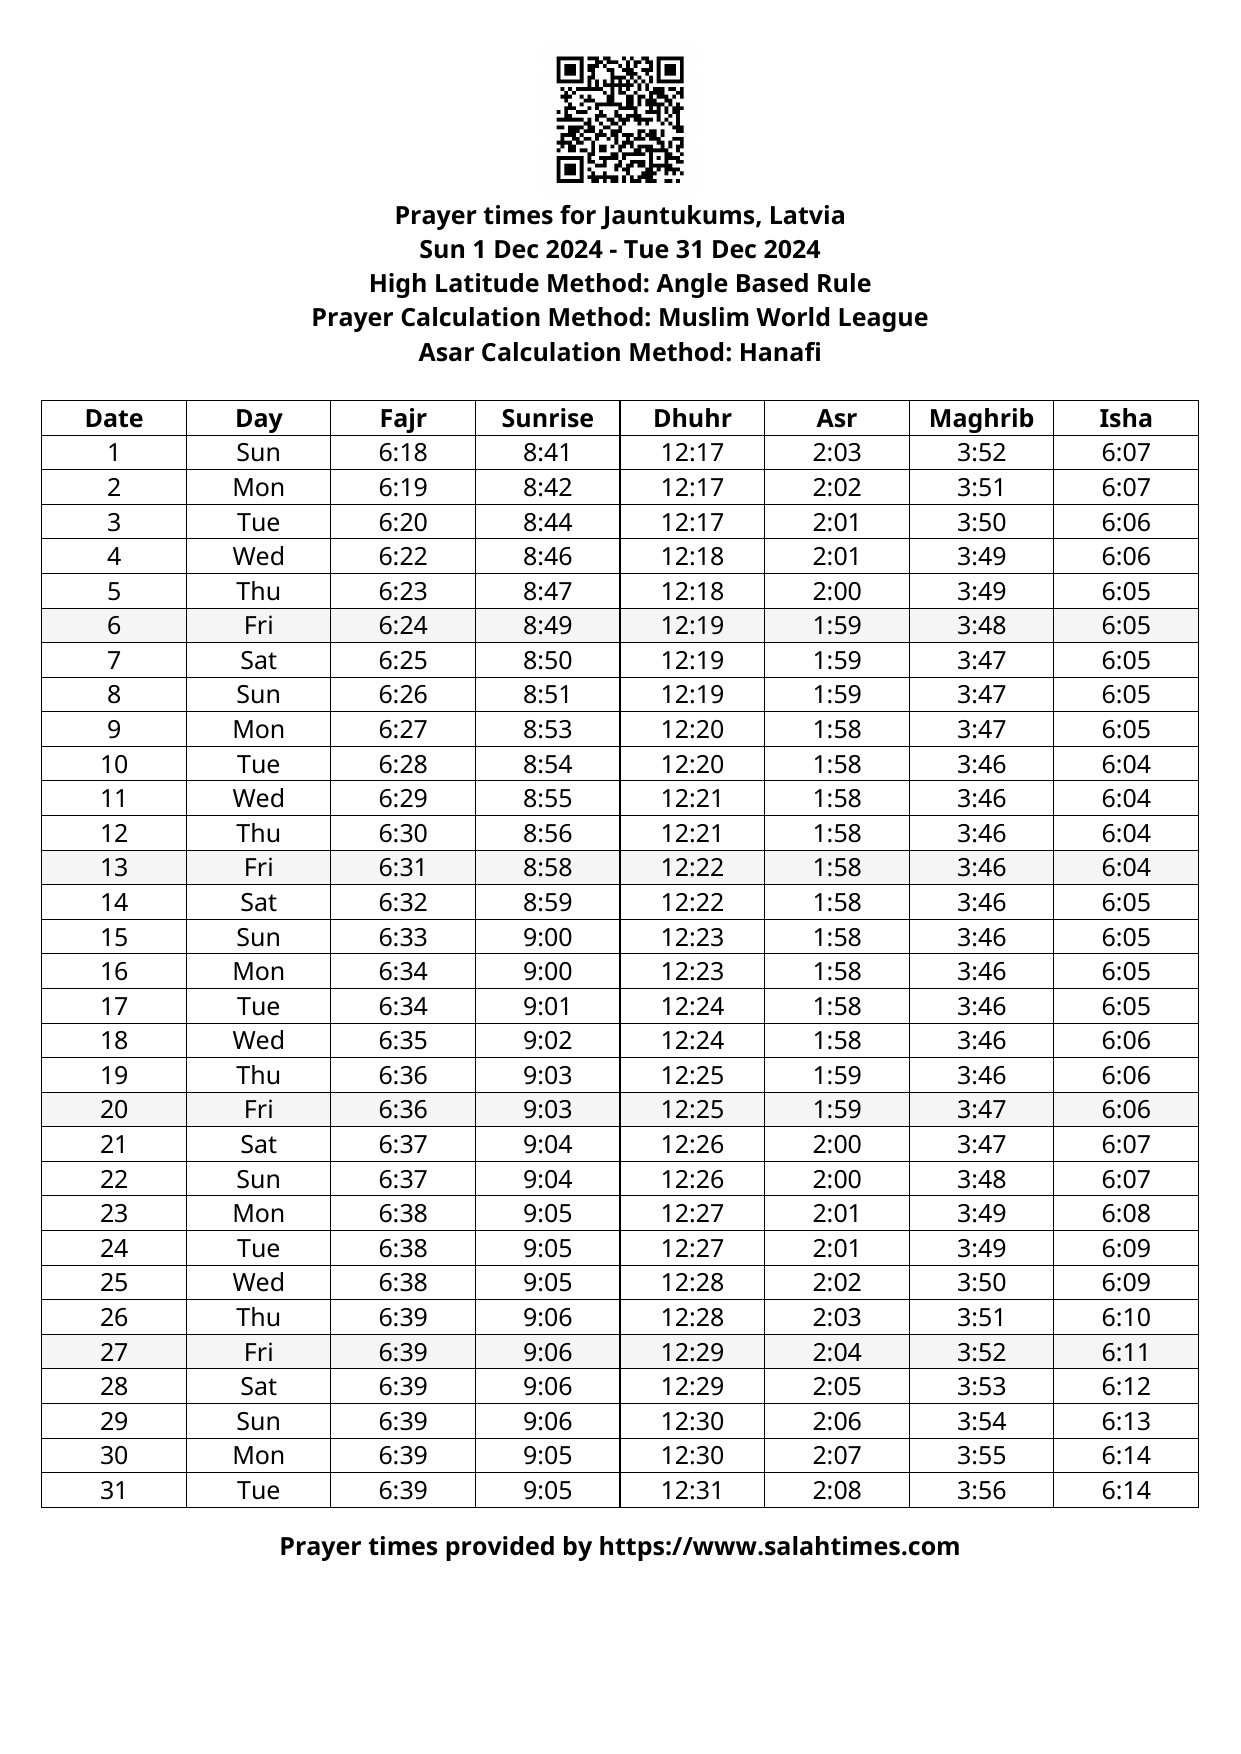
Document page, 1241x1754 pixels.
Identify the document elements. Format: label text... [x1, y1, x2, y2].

table_cell 6:08 [1054, 1196, 1198, 1230]
table_cell Sat [187, 1369, 330, 1403]
table_cell 21 [42, 1127, 186, 1161]
table_cell 6:18 [331, 436, 475, 469]
table_cell 6:05 [1054, 954, 1198, 988]
table_cell 3:52 [910, 1335, 1053, 1368]
table_cell Tue [187, 989, 330, 1022]
table_cell 8:58 [476, 851, 619, 884]
table_cell 8:50 [476, 643, 619, 677]
table_cell 6:05 [1054, 712, 1198, 746]
table_cell 1:58 [765, 885, 909, 919]
table_cell 1:59 [765, 609, 909, 642]
table_cell 3:47 [910, 1127, 1053, 1161]
table_cell 6:39 [331, 1439, 475, 1472]
table_cell Sat [187, 885, 330, 919]
table_cell 1:59 [765, 643, 909, 677]
table_cell 20 [42, 1093, 186, 1126]
table_cell 6:04 [1054, 816, 1198, 849]
table_cell 2:02 [765, 470, 909, 504]
table_cell 8:44 [476, 505, 619, 538]
table_cell 6:07 [1054, 1162, 1198, 1195]
table_cell 9:03 [476, 1058, 619, 1092]
table_cell 30 [42, 1439, 186, 1472]
table_cell 6:07 [1054, 1127, 1198, 1161]
table_cell 6:34 [331, 989, 475, 1022]
table_header Maghrib [910, 401, 1053, 434]
table_cell 12:21 [621, 816, 764, 849]
table_cell 6:39 [331, 1300, 475, 1334]
table_cell 9:01 [476, 989, 619, 1022]
table_cell 2:03 [765, 1300, 909, 1334]
table_cell 6:39 [331, 1473, 475, 1507]
table_cell Sun [187, 1162, 330, 1195]
table_cell 3:46 [910, 1024, 1053, 1057]
table_cell 3:46 [910, 816, 1053, 849]
table_cell 3:46 [910, 1058, 1053, 1092]
table_cell 6:12 [1054, 1369, 1198, 1403]
table_cell 1:58 [765, 1024, 909, 1057]
table_cell 2:04 [765, 1335, 909, 1368]
table_cell 6:31 [331, 851, 475, 884]
table_cell 3:51 [910, 470, 1053, 504]
table_cell 6:28 [331, 747, 475, 780]
table_cell 15 [42, 920, 186, 953]
table_cell 8:56 [476, 816, 619, 849]
table_cell 12:19 [621, 643, 764, 677]
table_cell 9:05 [476, 1473, 619, 1507]
table_cell 9:02 [476, 1024, 619, 1057]
table_cell 24 [42, 1231, 186, 1264]
table_cell 6:09 [1054, 1266, 1198, 1299]
table_cell Wed [187, 1266, 330, 1299]
table_cell 3 [42, 505, 186, 538]
table_cell Thu [187, 816, 330, 849]
table_cell 12:28 [621, 1300, 764, 1334]
table_cell 8:49 [476, 609, 619, 642]
table_header Date [42, 401, 186, 434]
table_cell 12:17 [621, 505, 764, 538]
table_cell 3:47 [910, 712, 1053, 746]
table_cell 6:06 [1054, 505, 1198, 538]
table_cell Sun [187, 678, 330, 711]
table_cell 18 [42, 1024, 186, 1057]
table_cell 9:00 [476, 954, 619, 988]
table_cell 1:58 [765, 954, 909, 988]
table_cell 3:49 [910, 574, 1053, 607]
table_cell 3:50 [910, 1266, 1053, 1299]
table_cell 6:05 [1054, 678, 1198, 711]
table_cell 27 [42, 1335, 186, 1368]
table_cell 3:46 [910, 851, 1053, 884]
table_cell 3:56 [910, 1473, 1053, 1507]
table_cell 6:39 [331, 1404, 475, 1437]
table_cell 10 [42, 747, 186, 780]
table_cell 9:06 [476, 1300, 619, 1334]
table_cell 25 [42, 1266, 186, 1299]
table_cell 2:02 [765, 1266, 909, 1299]
table_cell 6:07 [1054, 436, 1198, 469]
table_cell Sat [187, 1127, 330, 1161]
table_cell 16 [42, 954, 186, 988]
table_cell 2:05 [765, 1369, 909, 1403]
table_cell 3:46 [910, 885, 1053, 919]
table_cell 8:59 [476, 885, 619, 919]
table_cell 8:42 [476, 470, 619, 504]
table_cell 12:24 [621, 1024, 764, 1057]
table_cell 1:58 [765, 712, 909, 746]
table_cell Wed [187, 539, 330, 573]
table_cell Sat [187, 643, 330, 677]
table_cell 9:05 [476, 1231, 619, 1264]
table_cell 3:48 [910, 609, 1053, 642]
table_cell 2:00 [765, 1162, 909, 1195]
table_header Sunrise [476, 401, 619, 434]
table_cell 3:52 [910, 436, 1053, 469]
text Prayer Calculation Method: Muslim World League [42, 300, 1198, 334]
table_cell Fri [187, 1335, 330, 1368]
table_cell 1:58 [765, 816, 909, 849]
table_cell 6:32 [331, 885, 475, 919]
table_cell 23 [42, 1196, 186, 1230]
table_cell 6:06 [1054, 539, 1198, 573]
table_cell 6:37 [331, 1162, 475, 1195]
table_cell 12:27 [621, 1196, 764, 1230]
table_cell Mon [187, 1196, 330, 1230]
table_cell 12:31 [621, 1473, 764, 1507]
table_cell 8:46 [476, 539, 619, 573]
table_header Day [187, 401, 330, 434]
table_cell Fri [187, 851, 330, 884]
text Sun 1 Dec 2024 - Tue 31 Dec 2024 [42, 232, 1198, 266]
table_cell 12:29 [621, 1369, 764, 1403]
table_cell 6:19 [331, 470, 475, 504]
table_cell 26 [42, 1300, 186, 1334]
table_cell 9:05 [476, 1266, 619, 1299]
table_cell 3:46 [910, 781, 1053, 815]
table_cell 5 [42, 574, 186, 607]
table_cell 12 [42, 816, 186, 849]
table_cell 2:01 [765, 539, 909, 573]
table_cell 12:26 [621, 1127, 764, 1161]
table_cell 2:01 [765, 505, 909, 538]
table_cell 3:46 [910, 954, 1053, 988]
table_cell Thu [187, 1058, 330, 1092]
table_cell Mon [187, 712, 330, 746]
table_cell 6:38 [331, 1231, 475, 1264]
table_cell 6:11 [1054, 1335, 1198, 1368]
table_cell Sun [187, 920, 330, 953]
table_cell Sun [187, 436, 330, 469]
table_cell 6:25 [331, 643, 475, 677]
table_cell Tue [187, 505, 330, 538]
table_cell 6:24 [331, 609, 475, 642]
table_cell 9:05 [476, 1439, 619, 1472]
table_cell 6 [42, 609, 186, 642]
table_cell 2:08 [765, 1473, 909, 1507]
table_cell 8:53 [476, 712, 619, 746]
table_header Fajr [331, 401, 475, 434]
table_cell Thu [187, 1300, 330, 1334]
table_cell 12:28 [621, 1266, 764, 1299]
table_cell 31 [42, 1473, 186, 1507]
table_cell 6:37 [331, 1127, 475, 1161]
table_cell 12:22 [621, 885, 764, 919]
text Asar Calculation Method: Hanafi [42, 334, 1198, 368]
picture [542, 41, 699, 198]
table_cell 6:07 [1054, 470, 1198, 504]
table_cell 29 [42, 1404, 186, 1437]
table_cell 1:58 [765, 747, 909, 780]
table_cell 3:46 [910, 920, 1053, 953]
table_cell 12:22 [621, 851, 764, 884]
table_cell 6:14 [1054, 1439, 1198, 1472]
table_cell 3:46 [910, 989, 1053, 1022]
table_cell 6:09 [1054, 1231, 1198, 1264]
table_cell 12:25 [621, 1093, 764, 1126]
table_cell 2:01 [765, 1196, 909, 1230]
table_cell 9:06 [476, 1335, 619, 1368]
table_cell 6:33 [331, 920, 475, 953]
table_cell 8:54 [476, 747, 619, 780]
table_cell 3:49 [910, 539, 1053, 573]
table_cell 12:23 [621, 920, 764, 953]
table_cell 9 [42, 712, 186, 746]
table_cell 3:55 [910, 1439, 1053, 1472]
table_cell Tue [187, 1231, 330, 1264]
table_cell Fri [187, 1093, 330, 1126]
table_cell 6:05 [1054, 920, 1198, 953]
table_cell 6:35 [331, 1024, 475, 1057]
table_cell 6:39 [331, 1369, 475, 1403]
table_cell 2:07 [765, 1439, 909, 1472]
table_cell 14 [42, 885, 186, 919]
table_cell 9:03 [476, 1093, 619, 1126]
table_cell 6:05 [1054, 609, 1198, 642]
table_cell 3:53 [910, 1369, 1053, 1403]
table_cell 12:21 [621, 781, 764, 815]
table_cell 3:47 [910, 678, 1053, 711]
table_cell 12:23 [621, 954, 764, 988]
table_cell 6:06 [1054, 1058, 1198, 1092]
table_cell 1:58 [765, 920, 909, 953]
table_cell 6:23 [331, 574, 475, 607]
table_cell 3:48 [910, 1162, 1053, 1195]
table_cell 6:14 [1054, 1473, 1198, 1507]
table_cell 6:27 [331, 712, 475, 746]
table_cell 6:06 [1054, 1093, 1198, 1126]
table_cell 6:04 [1054, 851, 1198, 884]
table_cell Mon [187, 470, 330, 504]
table_cell 11 [42, 781, 186, 815]
table_cell 8:51 [476, 678, 619, 711]
table_cell 3:51 [910, 1300, 1053, 1334]
table_cell 3:49 [910, 1231, 1053, 1264]
table_cell 6:05 [1054, 643, 1198, 677]
table_cell 6:04 [1054, 747, 1198, 780]
table_cell 8 [42, 678, 186, 711]
table_cell 8:55 [476, 781, 619, 815]
table_cell 12:19 [621, 678, 764, 711]
table_cell Wed [187, 781, 330, 815]
table_cell 12:25 [621, 1058, 764, 1092]
table_cell Wed [187, 1024, 330, 1057]
table_cell 1:58 [765, 851, 909, 884]
table_cell 6:22 [331, 539, 475, 573]
table_cell Fri [187, 609, 330, 642]
table_cell 2:01 [765, 1231, 909, 1264]
table_cell 12:17 [621, 470, 764, 504]
table_cell 6:20 [331, 505, 475, 538]
table_cell 9:04 [476, 1127, 619, 1161]
table_cell 8:41 [476, 436, 619, 469]
table_cell 3:54 [910, 1404, 1053, 1437]
table_cell 12:30 [621, 1404, 764, 1437]
table_cell 17 [42, 989, 186, 1022]
table_cell 12:24 [621, 989, 764, 1022]
table_header Isha [1054, 401, 1198, 434]
table_cell 3:47 [910, 1093, 1053, 1126]
table_cell 3:49 [910, 1196, 1053, 1230]
table_cell 9:05 [476, 1196, 619, 1230]
table_header Dhuhr [621, 401, 764, 434]
table_cell 9:04 [476, 1162, 619, 1195]
table_cell 2:00 [765, 574, 909, 607]
table_cell 6:05 [1054, 885, 1198, 919]
table_cell 12:17 [621, 436, 764, 469]
table_cell 2:00 [765, 1127, 909, 1161]
table_cell 1:59 [765, 1058, 909, 1092]
table_cell Sun [187, 1404, 330, 1437]
table_cell 22 [42, 1162, 186, 1195]
table_cell 6:39 [331, 1335, 475, 1368]
table_cell 6:38 [331, 1196, 475, 1230]
table_cell 12:27 [621, 1231, 764, 1264]
table_cell 13 [42, 851, 186, 884]
table_cell 8:47 [476, 574, 619, 607]
table_cell 6:13 [1054, 1404, 1198, 1437]
table_cell 19 [42, 1058, 186, 1092]
table_cell 6:04 [1054, 781, 1198, 815]
table_cell 6:30 [331, 816, 475, 849]
table_cell 6:36 [331, 1058, 475, 1092]
table_cell 6:38 [331, 1266, 475, 1299]
table_cell 2:03 [765, 436, 909, 469]
table_cell 3:46 [910, 747, 1053, 780]
table_cell 1:59 [765, 678, 909, 711]
text Prayer times provided by https://www.salahtimes.com [42, 1528, 1198, 1563]
table_cell Tue [187, 747, 330, 780]
table_cell Thu [187, 574, 330, 607]
table_cell 28 [42, 1369, 186, 1403]
table_cell 9:06 [476, 1404, 619, 1437]
table_cell 9:06 [476, 1369, 619, 1403]
table_cell Tue [187, 1473, 330, 1507]
table_cell 7 [42, 643, 186, 677]
table_cell 3:47 [910, 643, 1053, 677]
table_cell 6:29 [331, 781, 475, 815]
table_cell 12:29 [621, 1335, 764, 1368]
table_cell Mon [187, 954, 330, 988]
table_cell 12:18 [621, 539, 764, 573]
table_cell 9:00 [476, 920, 619, 953]
table_cell 2:06 [765, 1404, 909, 1437]
text Prayer times for Jauntukums, Latvia [42, 198, 1198, 232]
table_cell 12:20 [621, 747, 764, 780]
table_cell 12:30 [621, 1439, 764, 1472]
table_cell 12:19 [621, 609, 764, 642]
table_cell 6:05 [1054, 989, 1198, 1022]
table_cell 1:58 [765, 989, 909, 1022]
table_cell 12:26 [621, 1162, 764, 1195]
table_cell 12:18 [621, 574, 764, 607]
table_header Asr [765, 401, 909, 434]
table_cell 1:58 [765, 781, 909, 815]
table_cell 6:06 [1054, 1024, 1198, 1057]
table_cell 6:36 [331, 1093, 475, 1126]
table_cell Mon [187, 1439, 330, 1472]
table_cell 6:26 [331, 678, 475, 711]
table_cell 12:20 [621, 712, 764, 746]
table_cell 1:59 [765, 1093, 909, 1126]
table_cell 3:50 [910, 505, 1053, 538]
table_cell 1 [42, 436, 186, 469]
text High Latitude Method: Angle Based Rule [42, 266, 1198, 300]
table_cell 4 [42, 539, 186, 573]
table_cell 6:34 [331, 954, 475, 988]
table_cell 2 [42, 470, 186, 504]
table_cell 6:05 [1054, 574, 1198, 607]
table_cell 6:10 [1054, 1300, 1198, 1334]
